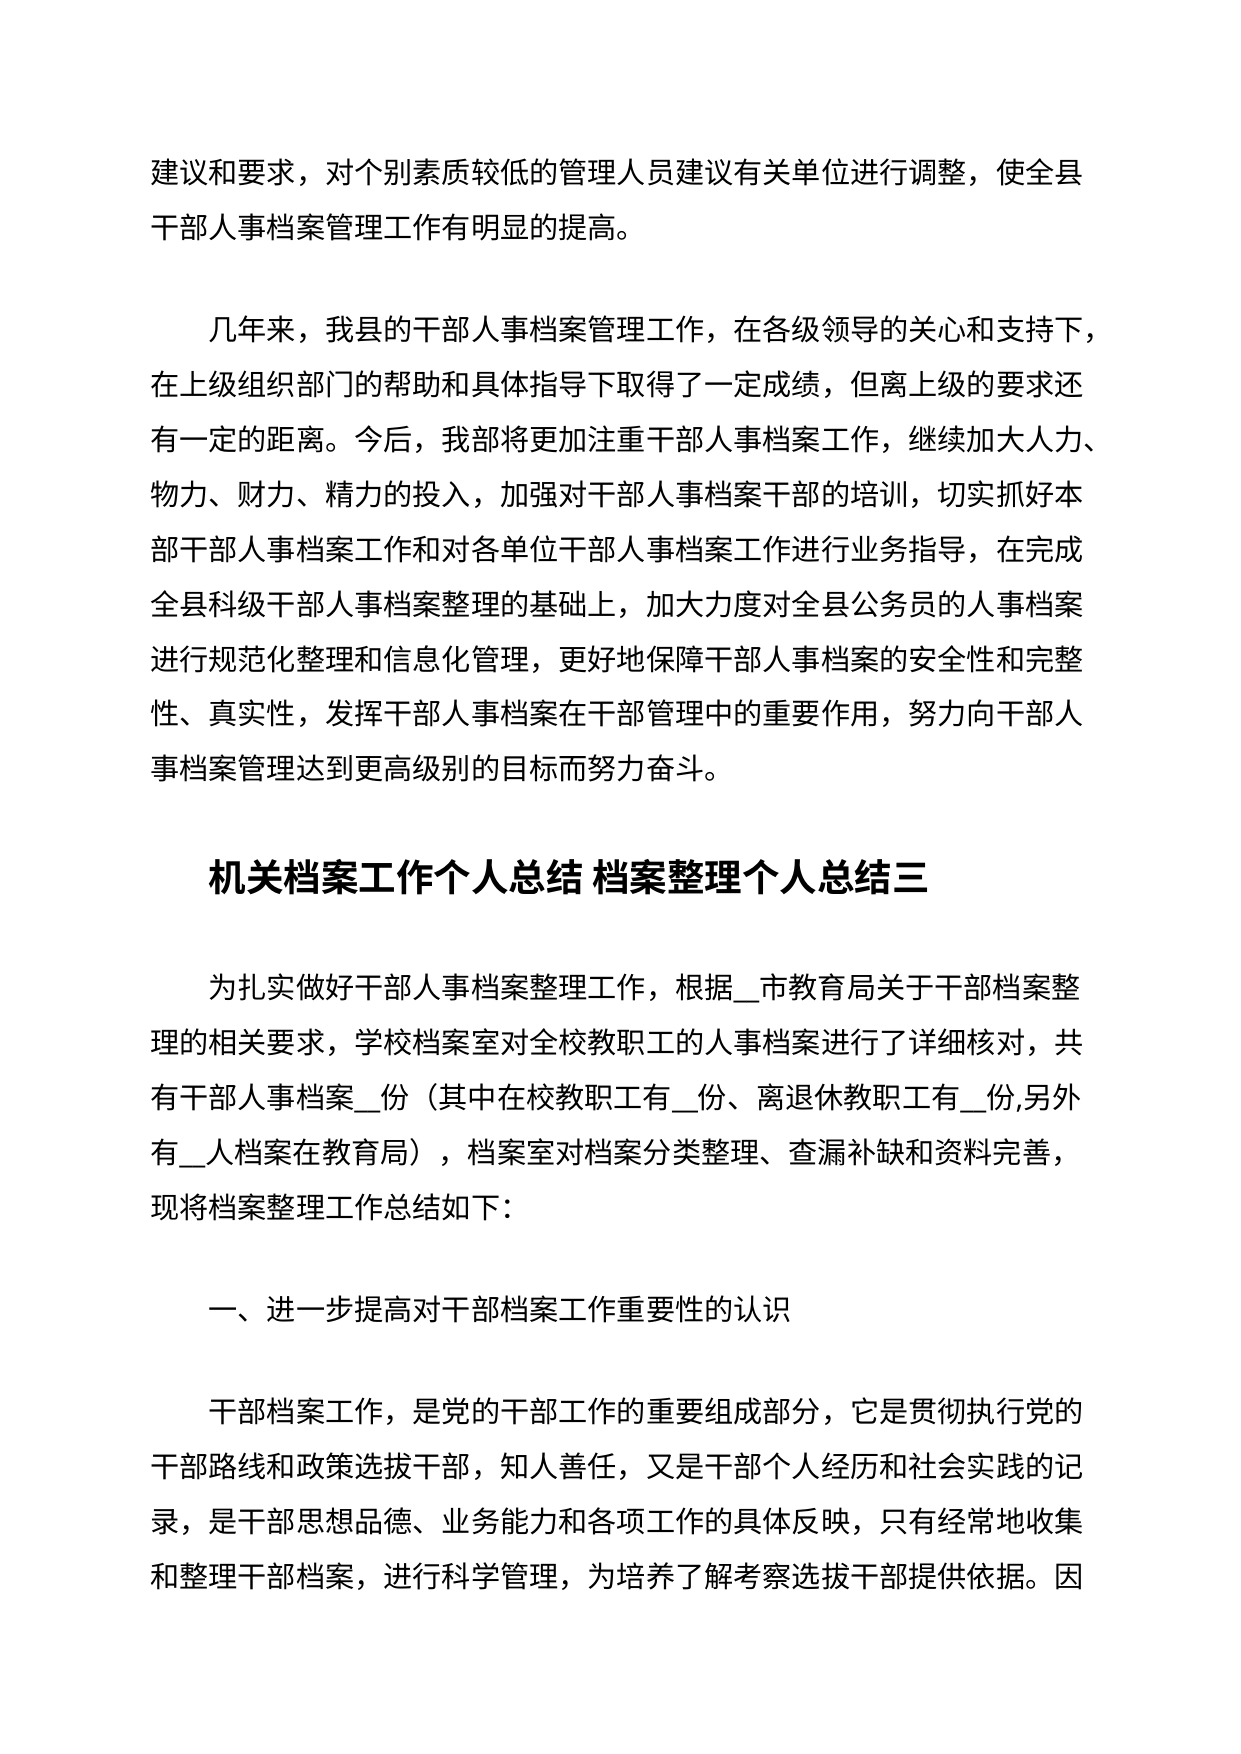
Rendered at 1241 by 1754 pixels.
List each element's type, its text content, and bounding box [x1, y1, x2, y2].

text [150, 1388, 1090, 1595]
text 为扎实做好干部人事档案整理工作，根据__市教育局关于干部档案整理的相关要求，学校档案室对全校教职工的人事档案进行了详细核对，共有干部人事档案__份（其中在校教职工有__份、离退休教职工有__份,另外有__人档案在教育局），档案室对档案分类整理、查漏补缺和资料完善，现将档案整理工作总结如下： [150, 965, 1090, 1227]
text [150, 150, 1090, 247]
text 机关档案工作个人总结 档案整理个人总结三 [150, 848, 1090, 902]
text 几年来，我县的干部人事档案管理工作，在各级领导的关心和支持下，在上级组织部门的帮助和具体指导下取得了一定成绩，但离上级的要求还有一定的距离。今后，我部将更加注重干部人事档案工作，继续加大人力、物力、财力、精力的投入，加强对干部人事档案干部的培训，切实抓好本部干部人事档案工作和对各单位干部人事档案工作进行业务指导，在完成全县科级干部人事档案整理的基础上，加大力度对全县公务员的人事档案进行规范化整理和信息化管理，更好地保障干部人事档案的安全性和完整性、真实性，发挥干部人事档案在干部管理中的重要作用，努力向干部人事档案管理达到更高级别的目标而努力奋斗。 [150, 307, 1090, 788]
text 一、进一步提高对干部档案工作重要性的认识 [150, 1287, 1090, 1329]
